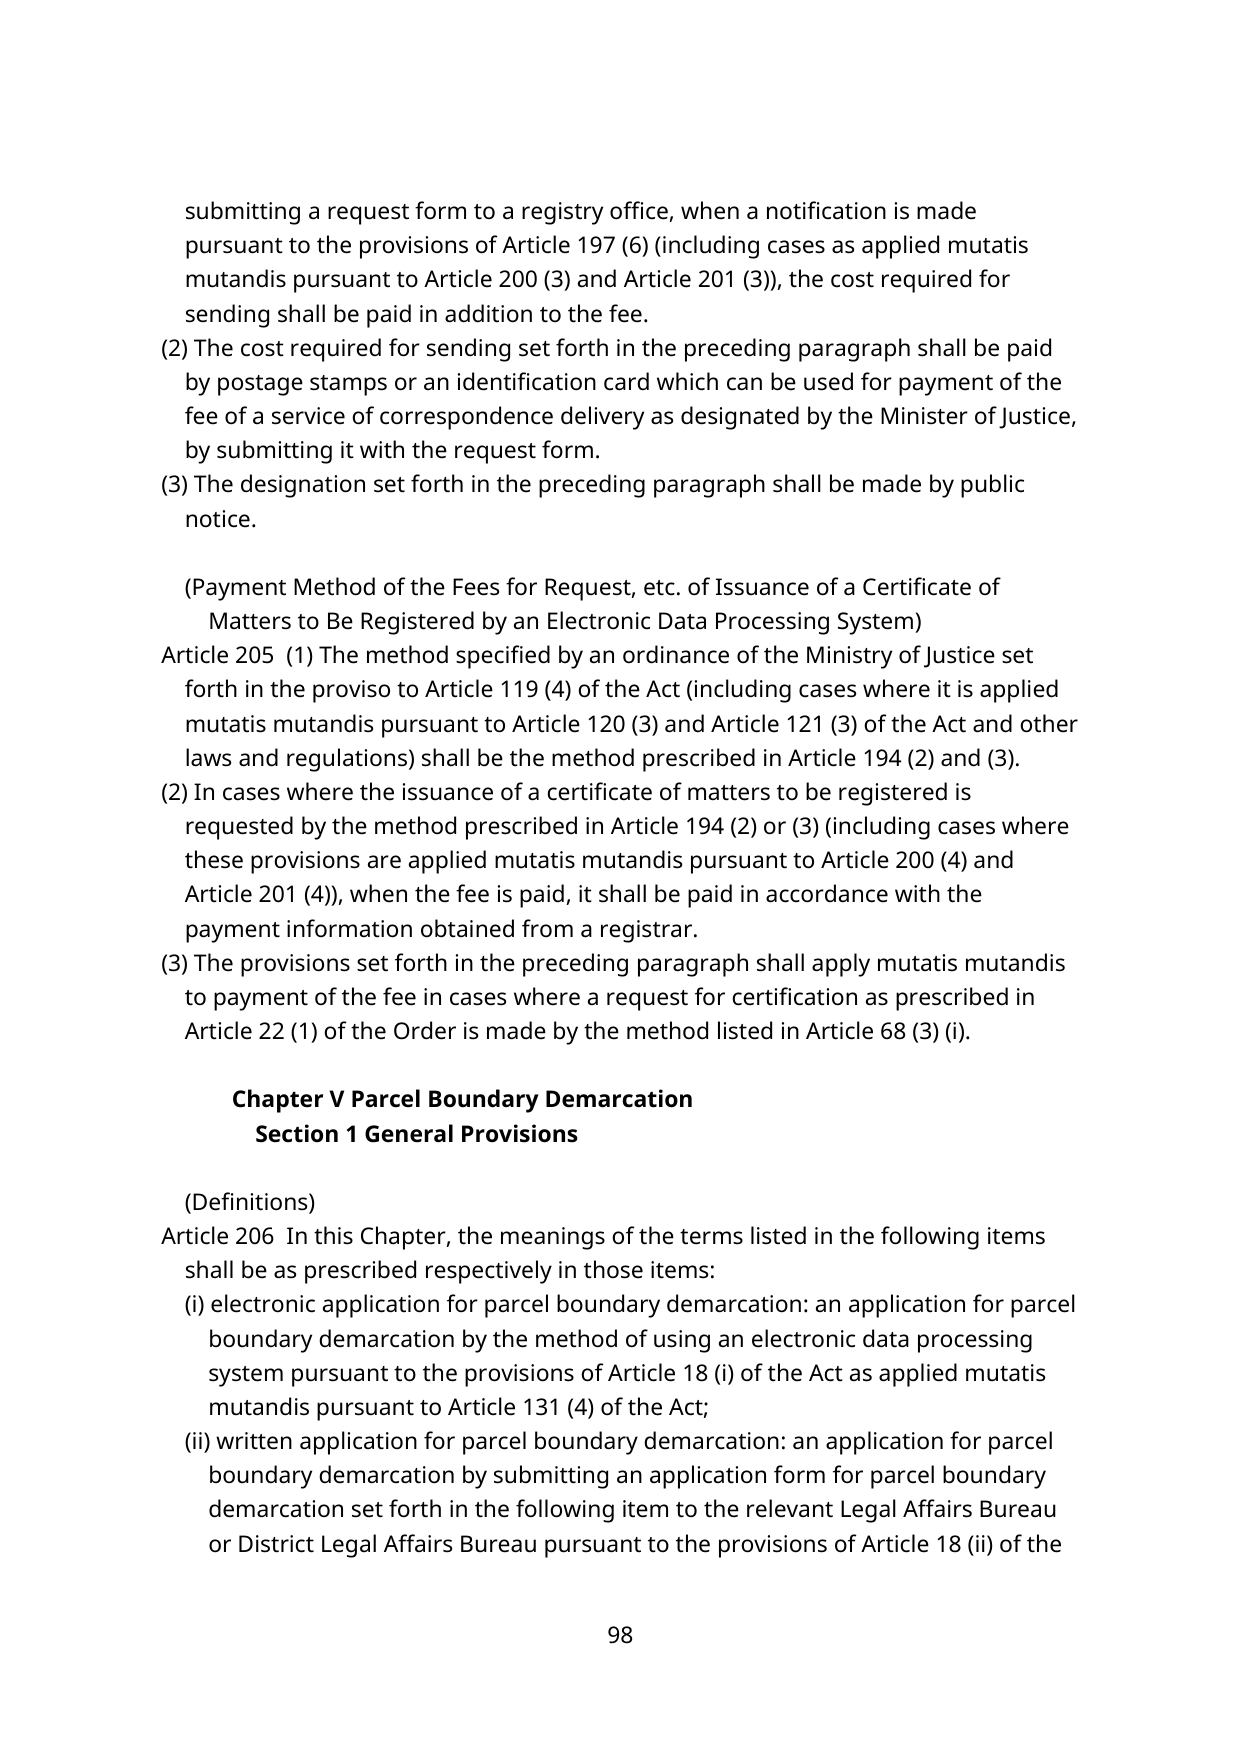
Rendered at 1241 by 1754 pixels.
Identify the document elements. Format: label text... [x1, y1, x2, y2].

text (2) The cost required for sending set forth in the preceding paragraph shall be paid by postage stamps or an identification card which can be used for payment of the fee of a service of correspondence delivery as designated by the Minister of Justice, by submitting it with the request form. [161, 330, 1079, 467]
text (2) In cases where the issuance of a certificate of matters to be registered is requested by the method prescribed in Article 194 (2) or (3) (including cases where these provisions are applied mutatis mutandis pursuant to Article 200 (4) and Article 201 (4)), when the fee is paid, it shall be paid in accordance with the payment information obtained from a registrar. [161, 774, 1079, 945]
text (Definitions) [184, 1184, 1079, 1219]
text Article 206 In this Chapter, the meanings of the terms listed in the following items shall be as prescribed respectively in those items: [161, 1219, 1079, 1287]
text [161, 194, 1079, 330]
text Article 205 (1) The method specified by an ordinance of the Ministry of Justice set forth in the proviso to Article 119 (4) of the Act (including cases where it is applied mutatis mutandis pursuant to Article 120 (3) and Article 121 (3) of the Act and other laws and regulations) shall be the method prescribed in Article 194 (2) and (3). [161, 638, 1079, 774]
text (3) The provisions set forth in the preceding paragraph shall apply mutatis mutandis to payment of the fee in cases where a request for certification as prescribed in Article 22 (1) of the Order is made by the method listed in Article 68 (3) (i). [161, 945, 1079, 1048]
text Section 1 General Provisions [253, 1116, 1079, 1150]
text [184, 1424, 1079, 1560]
text (3) The designation set forth in the preceding paragraph shall be made by public notice. [161, 467, 1079, 535]
text (Payment Method of the Fees for Request, etc. of Issuance of a Certificate of Matters to Be Registered by an Electronic Data Processing System) [184, 569, 1079, 638]
text Chapter V Parcel Boundary Demarcation [230, 1082, 1079, 1116]
text (i) electronic application for parcel boundary demarcation: an application for parcel boundary demarcation by the method of using an electronic data processing system pursuant to the provisions of Article 18 (i) of the Act as applied mutatis mutandis pursuant to Article 131 (4) of the Act; [184, 1287, 1079, 1424]
